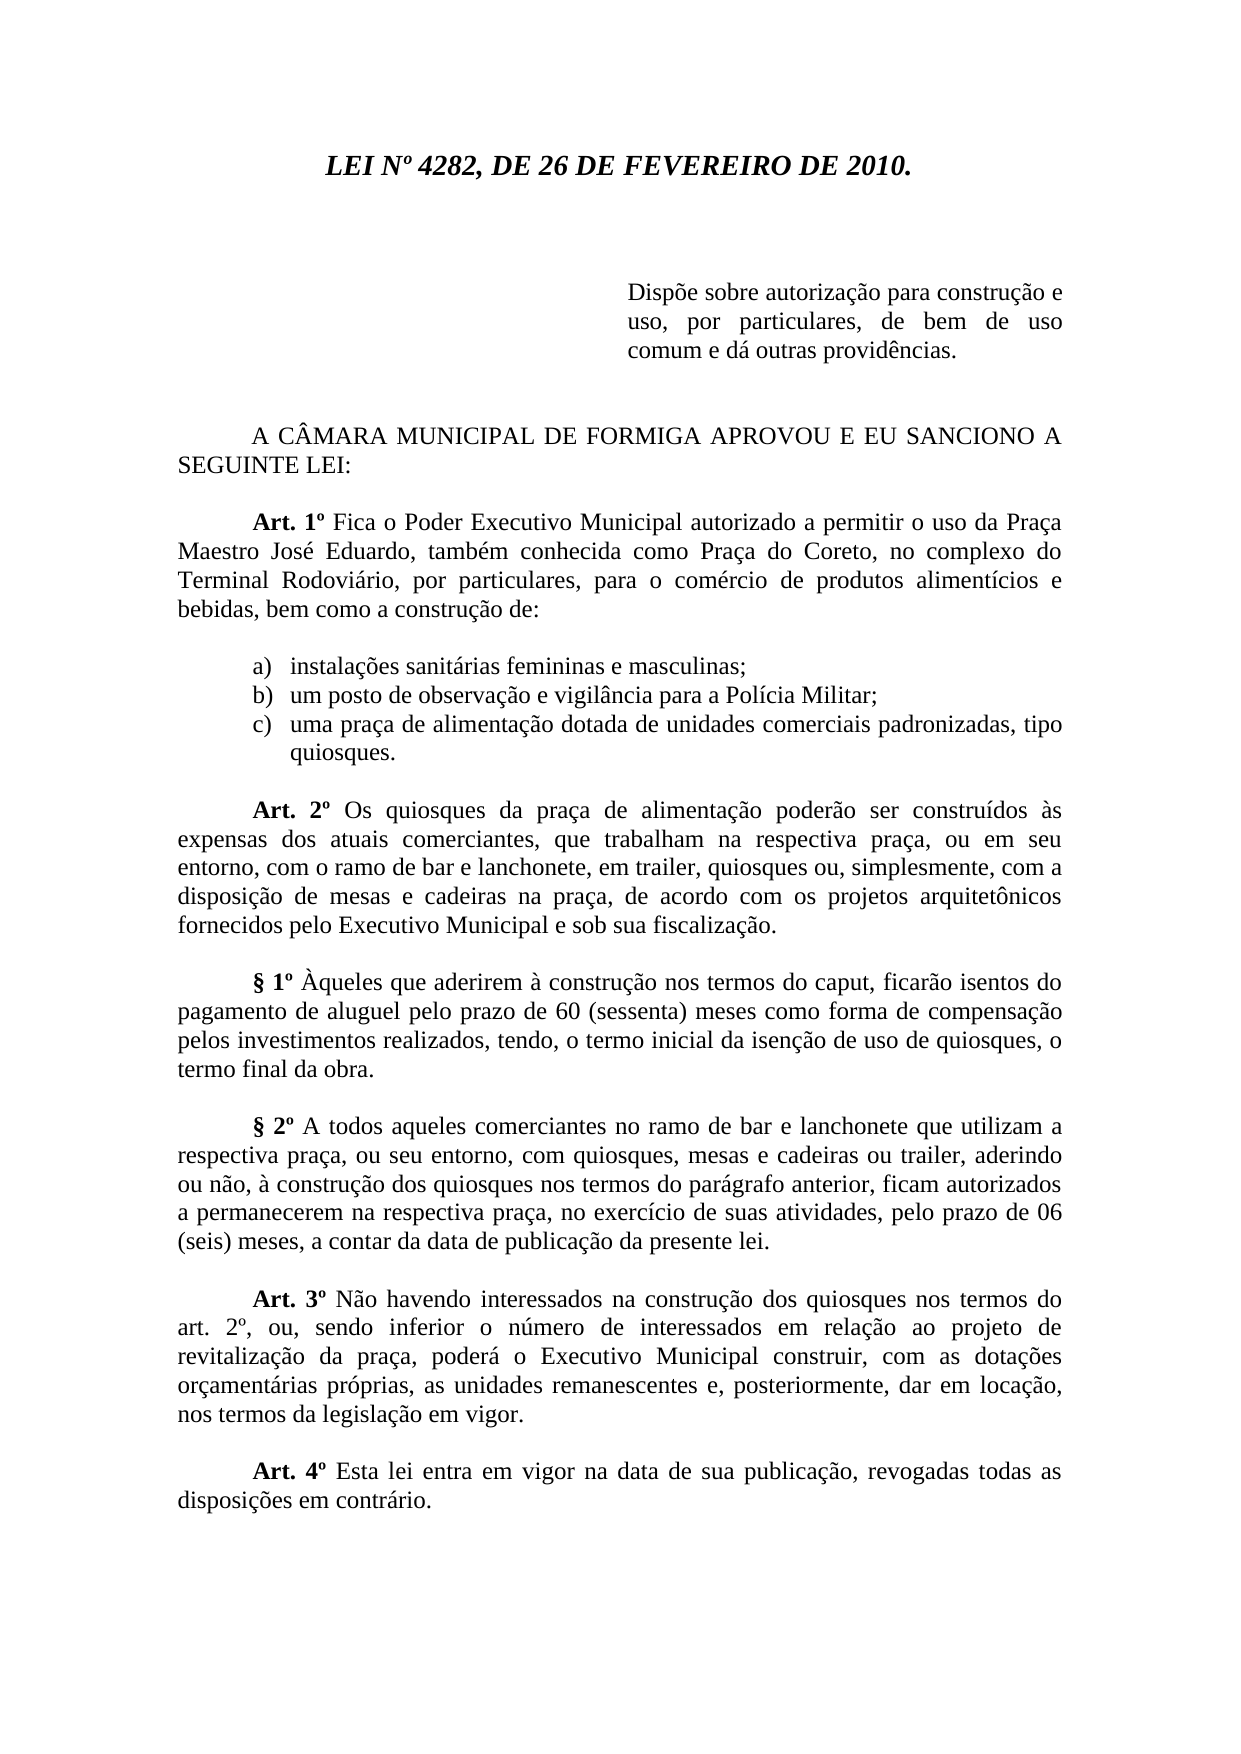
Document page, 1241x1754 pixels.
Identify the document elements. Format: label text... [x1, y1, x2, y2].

text Art. 2º Os quiosques da praça de alimentação poderão ser construídos às expensas dos atuais comerciantes, que trabalham na respectiva praça, ou em seu entorno, com o ramo de bar e lanchonete, em trailer, quiosques ou, simplesmente, com a disposição de mesas e cadeiras na praça, de acordo com os projetos arquitetônicos fornecidos pelo Executivo Municipal e sob sua fiscalização. [177, 795, 1063, 939]
text Art. 1º Fica o Poder Executivo Municipal autorizado a permitir o uso da Praça Maestro José Eduardo, também conhecida como Praça do Coreto, no complexo do Terminal Rodoviário, por particulares, para o comércio de produtos alimentícios e bebidas, bem como a construção de: [177, 507, 1063, 622]
text § 1º Àqueles que aderirem à construção nos termos do caput, ficarão isentos do pagamento de aluguel pelo prazo de 60 (sessenta) meses como forma de compensação pelos investimentos realizados, tendo, o termo inicial da isenção de uso de quiosques, o termo final da obra. [177, 967, 1063, 1082]
text LEI Nº 4282, DE 26 DE FEVEREIRO DE 2010. [177, 148, 1063, 181]
text § 2º A todos aqueles comerciantes no ramo de bar e lanchonete que utilizam a respectiva praça, ou seu entorno, com quiosques, mesas e cadeiras ou trailer, aderindo ou não, à construção dos quiosques nos termos do parágrafo anterior, ficam autorizados a permanecerem na respectiva praça, no exercício de suas atividades, pelo prazo de 06 (seis) meses, a contar da data de publicação da presente lei. [177, 1111, 1063, 1255]
text Art. 4º Esta lei entra em vigor na data de sua publicação, revogadas todas as disposições em contrário. [177, 1456, 1063, 1514]
list uma praça de alimentação dotada de unidades comerciais padronizadas, tipo quiosques. [252, 709, 1063, 766]
list um posto de observação e vigilância para a Polícia Militar; [252, 680, 1063, 709]
text Dispõe sobre autorização para construção e uso, por particulares, de bem de uso comum e dá outras providências. [627, 277, 1063, 364]
text A CÂMARA MUNICIPAL DE FORMIGA APROVOU E EU SANCIONO A SEGUINTE LEI: [177, 421, 1063, 479]
list instalações sanitárias femininas e masculinas; [252, 651, 1063, 680]
text Art. 3º Não havendo interessados na construção dos quiosques nos termos do art. 2º, ou, sendo inferior o número de interessados em relação ao projeto de revitalização da praça, poderá o Executivo Municipal construir, com as dotações orçamentárias próprias, as unidades remanescentes e, posteriormente, dar em locação, nos termos da legislação em vigor. [177, 1284, 1063, 1427]
